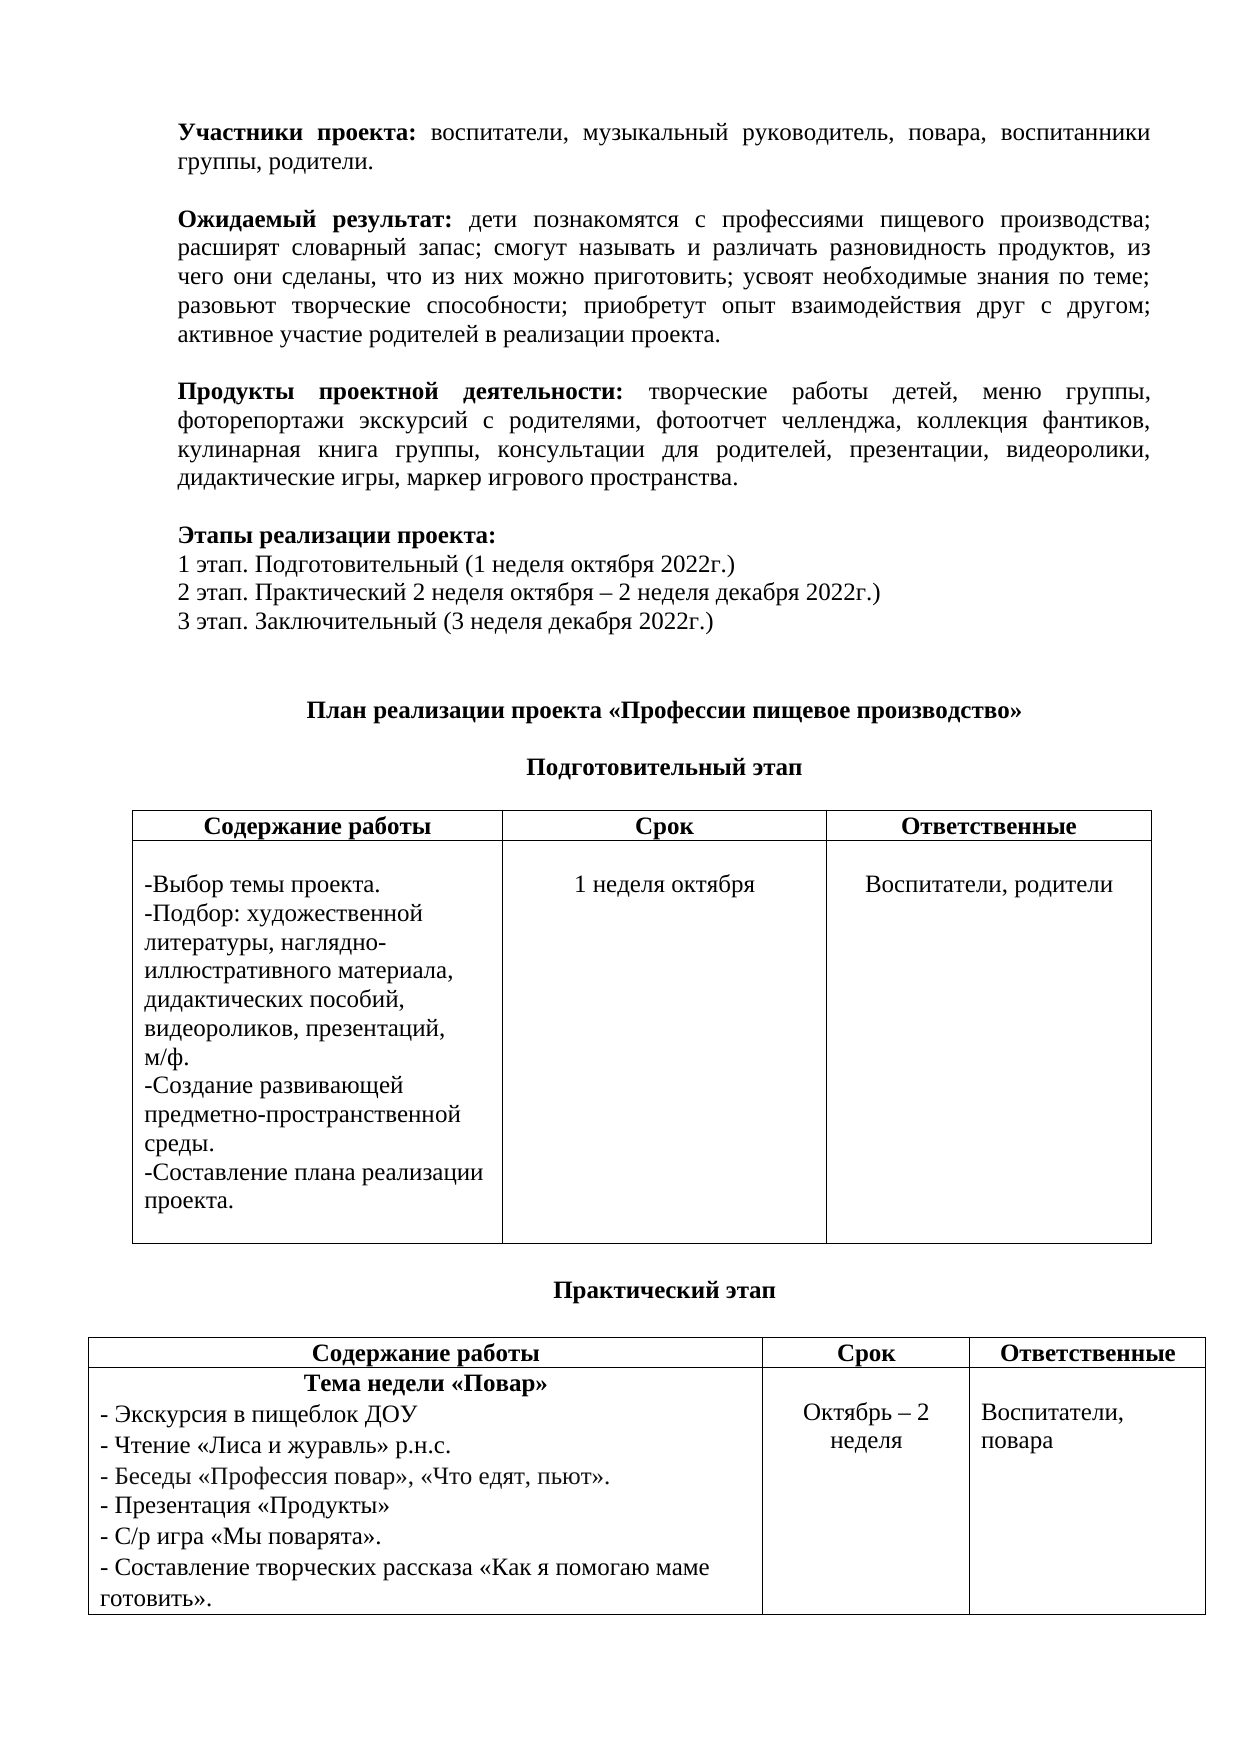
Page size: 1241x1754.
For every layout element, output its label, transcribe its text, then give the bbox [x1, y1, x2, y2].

text Продукты проектной деятельности: творческие работы детей, меню группы, фоторепортажи экскурсий с родителями, фотоотчет челленджа, коллекция фантиков, кулинарная книга группы, консультации для родителей, презентации, видеоролики, дидактические игры, маркер игрового пространства. [177, 376, 1152, 491]
text Этапы реализации проекта: [177, 520, 1152, 549]
table_cell 1 неделя октября [503, 841, 826, 1243]
table_cell Воспитатели, родители [827, 841, 1151, 1243]
table_cell -Выбор темы проекта. -Подбор: художественной литературы, наглядно-иллюстративного материала, дидактических пособий, видеороликов, презентаций, м/ф. -Создание развивающей предметно-пространственной среды. -Составление плана реализации проекта. [133, 841, 502, 1243]
table_header Срок [763, 1338, 969, 1367]
text 2 этап. Практический 2 неделя октября – 2 неделя декабря 2022г.) [177, 577, 1152, 606]
text Ожидаемый результат: дети познакомятся с профессиями пищевого производства; расширят словарный запас; смогут называть и различать разновидность продуктов, из чего они сделаны, что из них можно приготовить; усвоят необходимые знания по теме; разовьют творческие способности; приобретут опыт взаимодействия друг с другом; активное участие родителей в реализации проекта. [177, 204, 1152, 347]
table_cell Воспитатели, повара [970, 1368, 1205, 1614]
text 1 этап. Подготовительный (1 неделя октября 2022г.) [177, 549, 1152, 577]
text Практический этап [177, 1275, 1152, 1304]
table_header Ответственные [827, 811, 1151, 839]
table_header Содержание работы [133, 811, 502, 839]
table_header Срок [503, 811, 826, 839]
text План реализации проекта «Профессии пищевое производство» [177, 695, 1152, 723]
table_cell Октябрь – 2 неделя [763, 1368, 969, 1614]
table_header Ответственные [970, 1338, 1205, 1367]
text 3 этап. Заключительный (3 неделя декабря 2022г.) [177, 606, 1152, 635]
table_header Содержание работы [89, 1338, 762, 1367]
text Подготовительный этап [177, 752, 1152, 781]
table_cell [89, 1368, 762, 1614]
text Участники проекта: воспитатели, музыкальный руководитель, повара, воспитанники группы, родители. [177, 117, 1152, 175]
